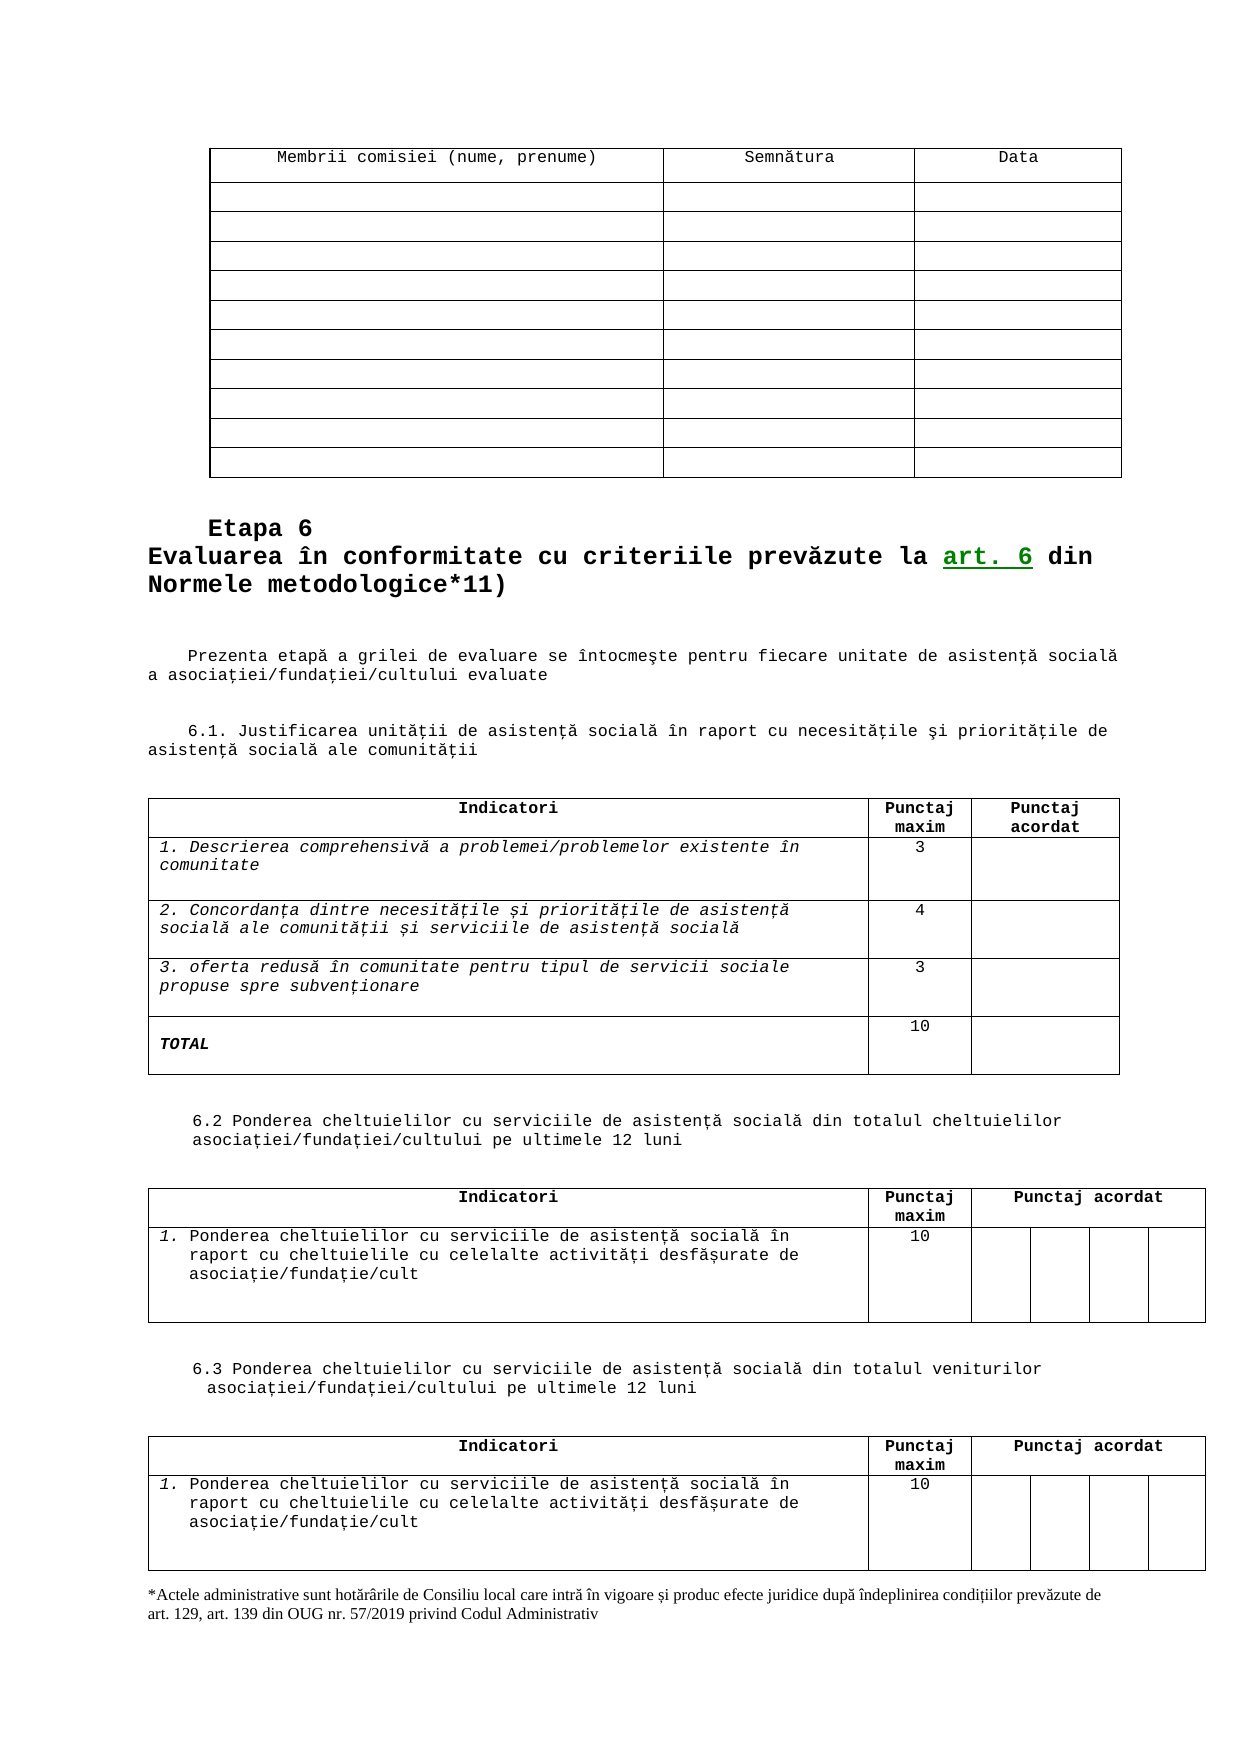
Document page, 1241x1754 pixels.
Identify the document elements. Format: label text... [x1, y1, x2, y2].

table_cell [915, 242, 1121, 270]
table_cell [915, 271, 1121, 300]
table_cell [664, 419, 914, 447]
table_cell [915, 360, 1121, 388]
table_cell [211, 183, 663, 211]
table_cell [664, 212, 914, 241]
table_header Semnătura [664, 149, 914, 182]
table_cell [972, 838, 1119, 900]
table_cell [664, 448, 914, 477]
text 6.3 Ponderea cheltuielilor cu serviciile de asistență socială din totalul veniturilor asociației/fundației/cultului pe ultimele 12 luni [192, 1361, 1122, 1398]
table_cell 3. oferta redusă în comunitate pentru tipul de servicii sociale propuse spre subvenționare [149, 959, 868, 1016]
table_cell [211, 271, 663, 300]
table_cell [1090, 1228, 1148, 1322]
table_header Membrii comisiei (nume, prenume) [211, 149, 663, 182]
table_cell [211, 419, 663, 447]
table_cell 10 [869, 1228, 971, 1322]
table_cell [972, 1017, 1119, 1074]
table_cell [211, 301, 663, 329]
text Prezenta etapă a grilei de evaluare se întocmeşte pentru fiecare unitate de asistenţă socială a asociaţiei/fundaţiei/cultului evaluate [148, 647, 1122, 685]
table_cell [972, 959, 1119, 1016]
table_header Indicatori [149, 799, 868, 837]
table_cell [664, 389, 914, 418]
table_cell [972, 901, 1119, 958]
table_cell [1149, 1476, 1205, 1570]
text 6.2 Ponderea cheltuielilor cu serviciile de asistență socială din totalul cheltuielilor asociației/fundației/cultului pe ultimele 12 luni [192, 1112, 1122, 1150]
table_cell [664, 330, 914, 359]
table_cell [915, 301, 1121, 329]
table_cell [664, 183, 914, 211]
table_cell [1090, 1476, 1148, 1570]
text Evaluarea în conformitate cu criteriile prevăzute la art. 6 din Normele metodologice*11) [148, 544, 1122, 600]
table_cell [915, 389, 1121, 418]
table_cell [972, 1228, 1030, 1322]
table_header Indicatori [149, 1437, 868, 1475]
table_cell [972, 1476, 1030, 1570]
table_cell [915, 419, 1121, 447]
table_cell [211, 330, 663, 359]
table_cell 4 [869, 901, 971, 958]
table_cell 2. Concordanța dintre necesitățile și prioritățile de asistență socială ale comunității și serviciile de asistență socială [149, 901, 868, 958]
table_header Punctaj maxim [869, 799, 971, 837]
table_cell [915, 183, 1121, 211]
table_header Punctaj acordat [972, 1189, 1205, 1227]
table_cell 10 [869, 1476, 971, 1570]
table_header Punctaj maxim [869, 1437, 971, 1475]
table_cell [664, 301, 914, 329]
table_cell [211, 448, 663, 477]
table_cell 3 [869, 838, 971, 900]
table_cell [664, 360, 914, 388]
table_cell [211, 389, 663, 418]
table_cell [664, 271, 914, 300]
table_cell [211, 212, 663, 241]
table_cell 1. Descrierea comprehensivă a problemei/problemelor existente în comunitate [149, 838, 868, 900]
text 6.1. Justificarea unităţii de asistenţă socială în raport cu necesităţile şi priorităţile de asistenţă socială ale comunităţii [148, 723, 1122, 761]
table_cell [915, 448, 1121, 477]
table_cell [664, 242, 914, 270]
table_header Punctaj maxim [869, 1189, 971, 1227]
text Etapa 6 [148, 515, 1122, 544]
table_cell [1149, 1228, 1205, 1322]
table_cell 3 [869, 959, 971, 1016]
table_header Indicatori [149, 1189, 868, 1227]
table_header Data [915, 149, 1121, 182]
table_cell TOTAL [149, 1017, 868, 1074]
table_header Punctaj acordat [972, 1437, 1205, 1475]
table_cell [1031, 1476, 1089, 1570]
table_header Punctaj acordat [972, 799, 1119, 837]
table_cell [211, 360, 663, 388]
table_cell [1031, 1228, 1089, 1322]
table_cell [915, 212, 1121, 241]
table_cell [211, 242, 663, 270]
table_cell 1. Ponderea cheltuielilor cu serviciile de asistență socială în raport cu cheltuielile cu celelalte activități desfășurate de asociație/fundație/cult [149, 1228, 868, 1322]
table_cell [915, 330, 1121, 359]
table_cell 1. Ponderea cheltuielilor cu serviciile de asistență socială în raport cu cheltuielile cu celelalte activități desfășurate de asociație/fundație/cult [149, 1476, 868, 1570]
table_cell 10 [869, 1017, 971, 1074]
